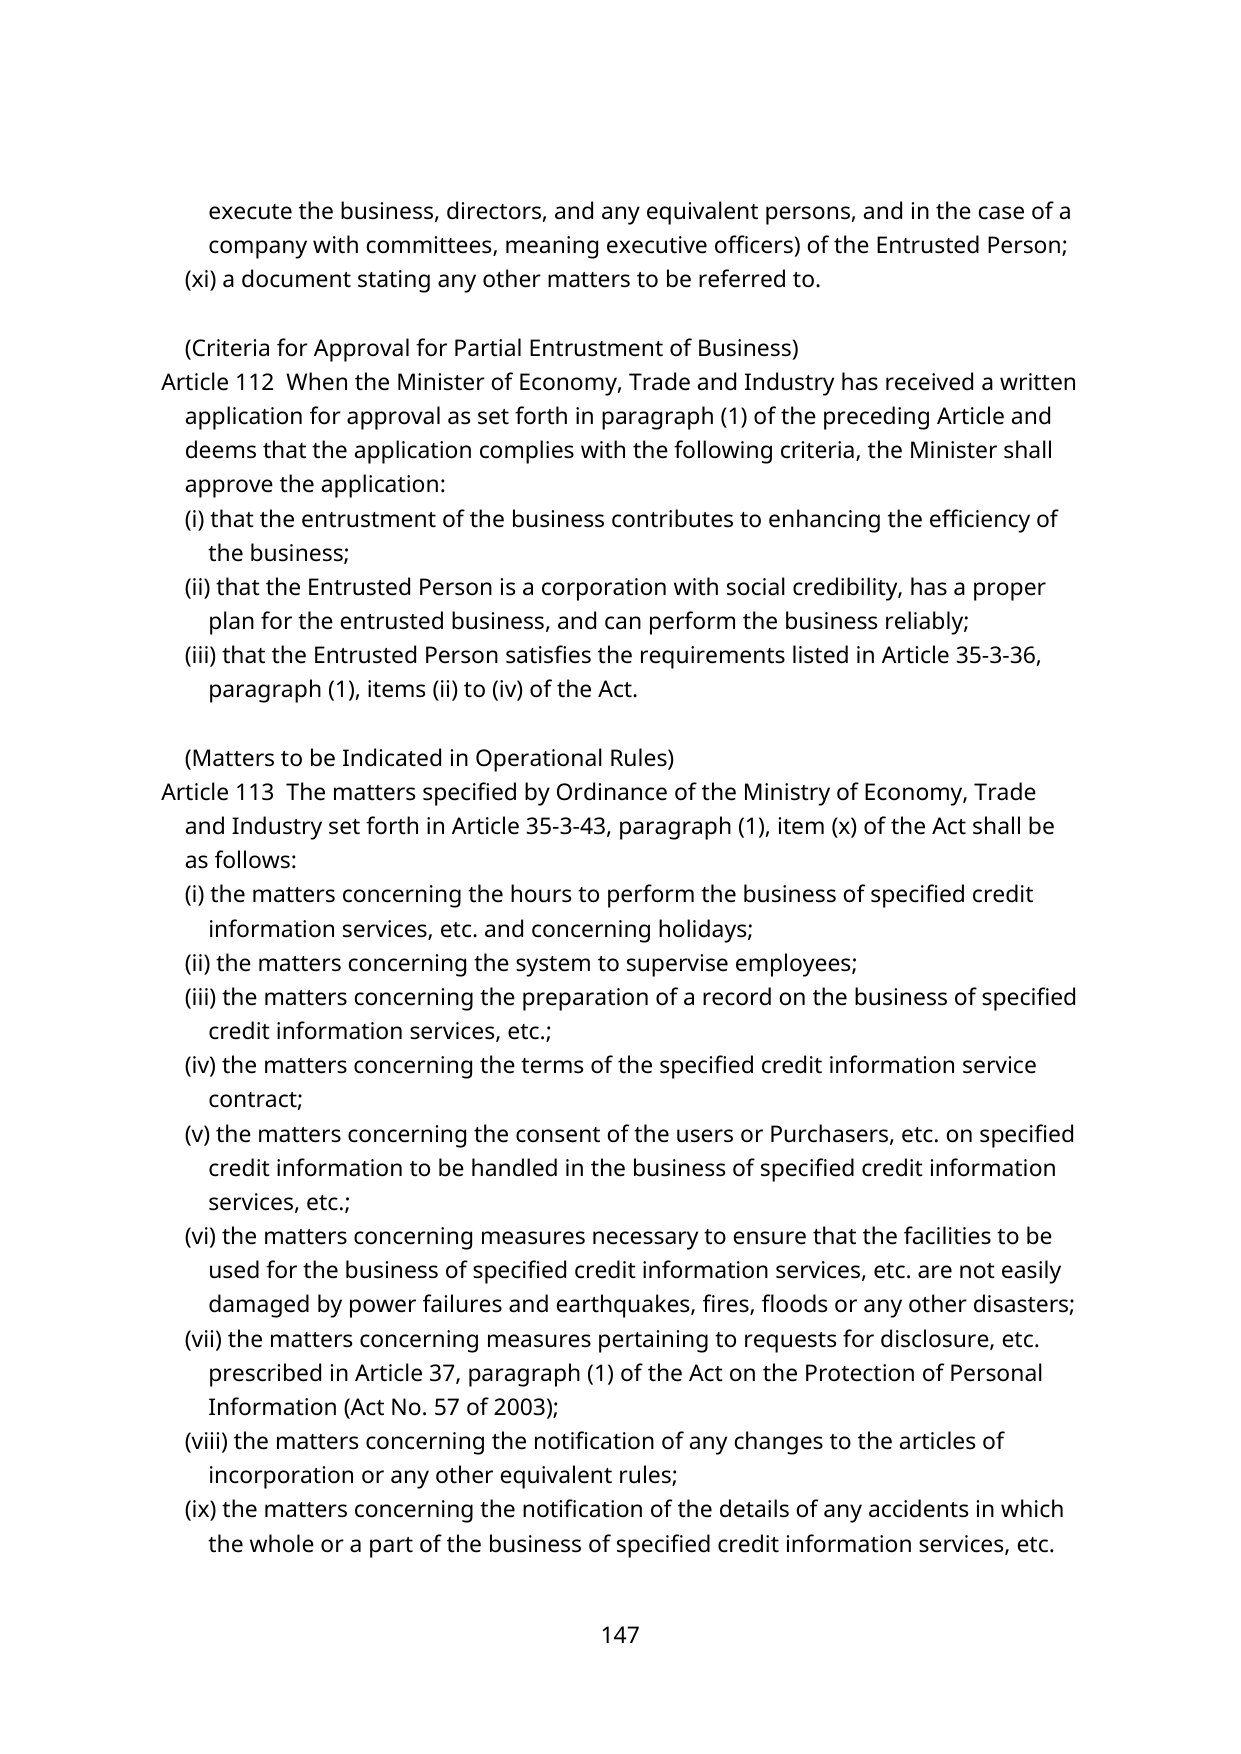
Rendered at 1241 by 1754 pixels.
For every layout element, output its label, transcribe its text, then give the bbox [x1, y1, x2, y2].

text Article 113 The matters specified by Ordinance of the Ministry of Economy, Trade and Industry set forth in Article 35-3-43, paragraph (1), item (x) of the Act shall be as follows: [161, 774, 1079, 877]
text (i) the matters concerning the hours to perform the business of specified credit information services, etc. and concerning holidays; [184, 877, 1079, 945]
text Article 112 When the Minister of Economy, Trade and Industry has received a written application for approval as set forth in paragraph (1) of the preceding Article and deems that the application complies with the following criteria, the Minister shall approve the application: [161, 364, 1079, 501]
text (iii) the matters concerning the preparation of a record on the business of specified credit information services, etc.; [184, 979, 1079, 1048]
text (Criteria for Approval for Partial Entrustment of Business) [184, 330, 1079, 364]
text (i) that the entrustment of the business contributes to enhancing the efficiency of the business; [184, 501, 1079, 569]
text (xi) a document stating any other matters to be referred to. [184, 262, 1079, 296]
text (ii) that the Entrusted Person is a corporation with social credibility, has a proper plan for the entrusted business, and can perform the business reliably; [184, 569, 1079, 638]
text (ii) the matters concerning the system to supervise employees; [184, 945, 1079, 979]
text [184, 1492, 1079, 1560]
text (vi) the matters concerning measures necessary to ensure that the facilities to be used for the business of specified credit information services, etc. are not easily damaged by power failures and earthquakes, fires, floods or any other disasters; [184, 1219, 1079, 1321]
text (iii) that the Entrusted Person satisfies the requirements listed in Article 35-3-36, paragraph (1), items (ii) to (iv) of the Act. [184, 638, 1079, 706]
text (v) the matters concerning the consent of the users or Purchasers, etc. on specified credit information to be handled in the business of specified credit information services, etc.; [184, 1116, 1079, 1219]
text (Matters to be Indicated in Operational Rules) [184, 740, 1079, 774]
text (iv) the matters concerning the terms of the specified credit information service contract; [184, 1048, 1079, 1116]
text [184, 194, 1079, 262]
text (viii) the matters concerning the notification of any changes to the articles of incorporation or any other equivalent rules; [184, 1424, 1079, 1492]
text (vii) the matters concerning measures pertaining to requests for disclosure, etc. prescribed in Article 37, paragraph (1) of the Act on the Protection of Personal Information (Act No. 57 of 2003); [184, 1321, 1079, 1424]
